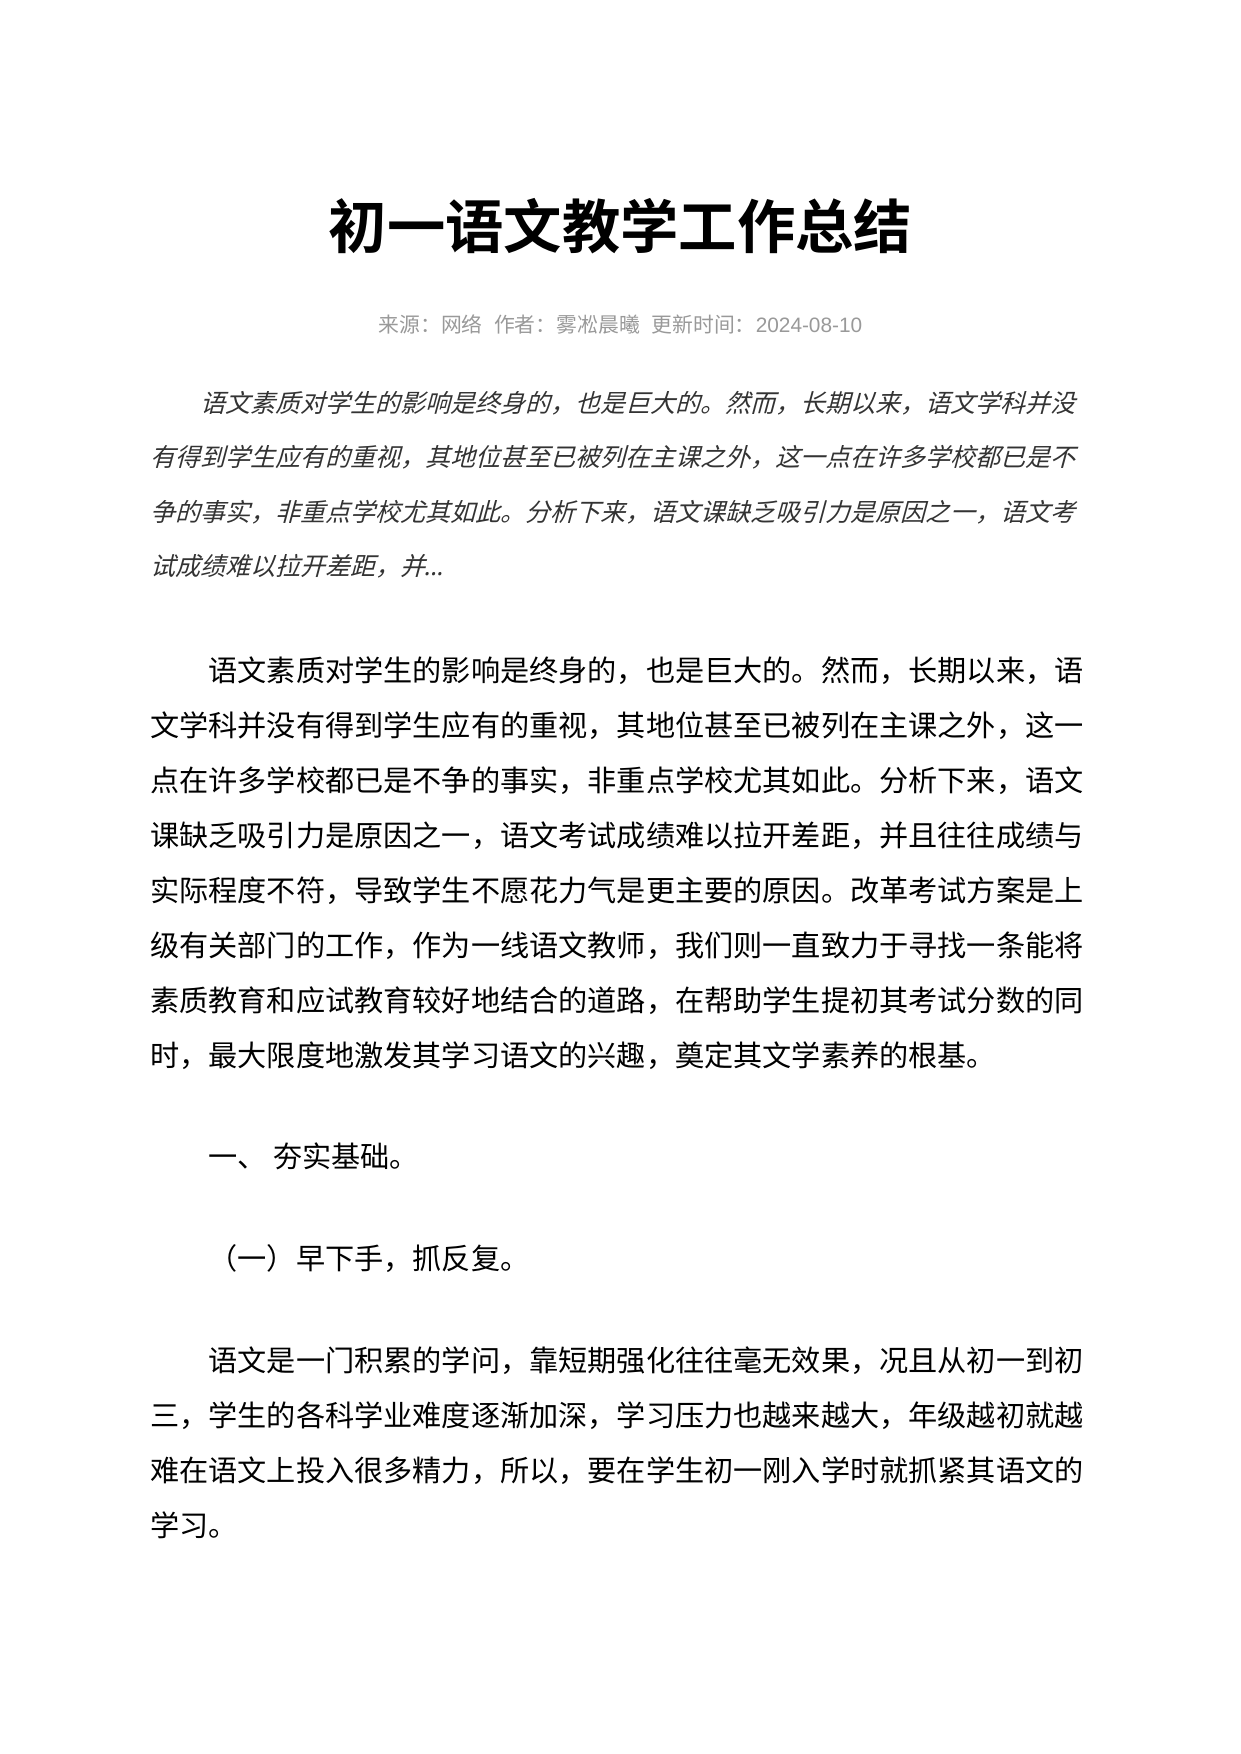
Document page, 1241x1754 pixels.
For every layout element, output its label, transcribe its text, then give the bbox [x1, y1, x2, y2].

text 一、 夯实基础。 [150, 1134, 1090, 1176]
text （一）早下手，抓反复。 [150, 1236, 1090, 1278]
text 语文素质对学生的影响是终身的，也是巨大的。然而，长期以来，语文学科并没有得到学生应有的重视，其地位甚至已被列在主课之外，这一点在许多学校都已是不争的事实，非重点学校尤其如此。分析下来，语文课缺乏吸引力是原因之一，语文考试成绩难以拉开差距，并... [150, 383, 1090, 583]
text 来源：网络 作者：雾凇晨曦 更新时间：2024-08-10 [150, 313, 1090, 337]
text 语文是一门积累的学问，靠短期强化往往毫无效果，况且从初一到初三，学生的各科学业难度逐渐加深，学习压力也越来越大，年级越初就越难在语文上投入很多精力，所以，要在学生初一刚入学时就抓紧其语文的学习。 [150, 1337, 1090, 1544]
subtitle 初一语文教学工作总结 [150, 181, 1090, 266]
text 语文素质对学生的影响是终身的，也是巨大的。然而，长期以来，语文学科并没有得到学生应有的重视，其地位甚至已被列在主课之外，这一点在许多学校都已是不争的事实，非重点学校尤其如此。分析下来，语文课缺乏吸引力是原因之一，语文考试成绩难以拉开差距，并且往往成绩与实际程度不符，导致学生不愿花力气是更主要的原因。改革考试方案是上级有关部门的工作，作为一线语文教师，我们则一直致力于寻找一条能将素质教育和应试教育较好地结合的道路，在帮助学生提初其考试分数的同时，最大限度地激发其学习语文的兴趣，奠定其文学素养的根基。 [150, 648, 1090, 1074]
